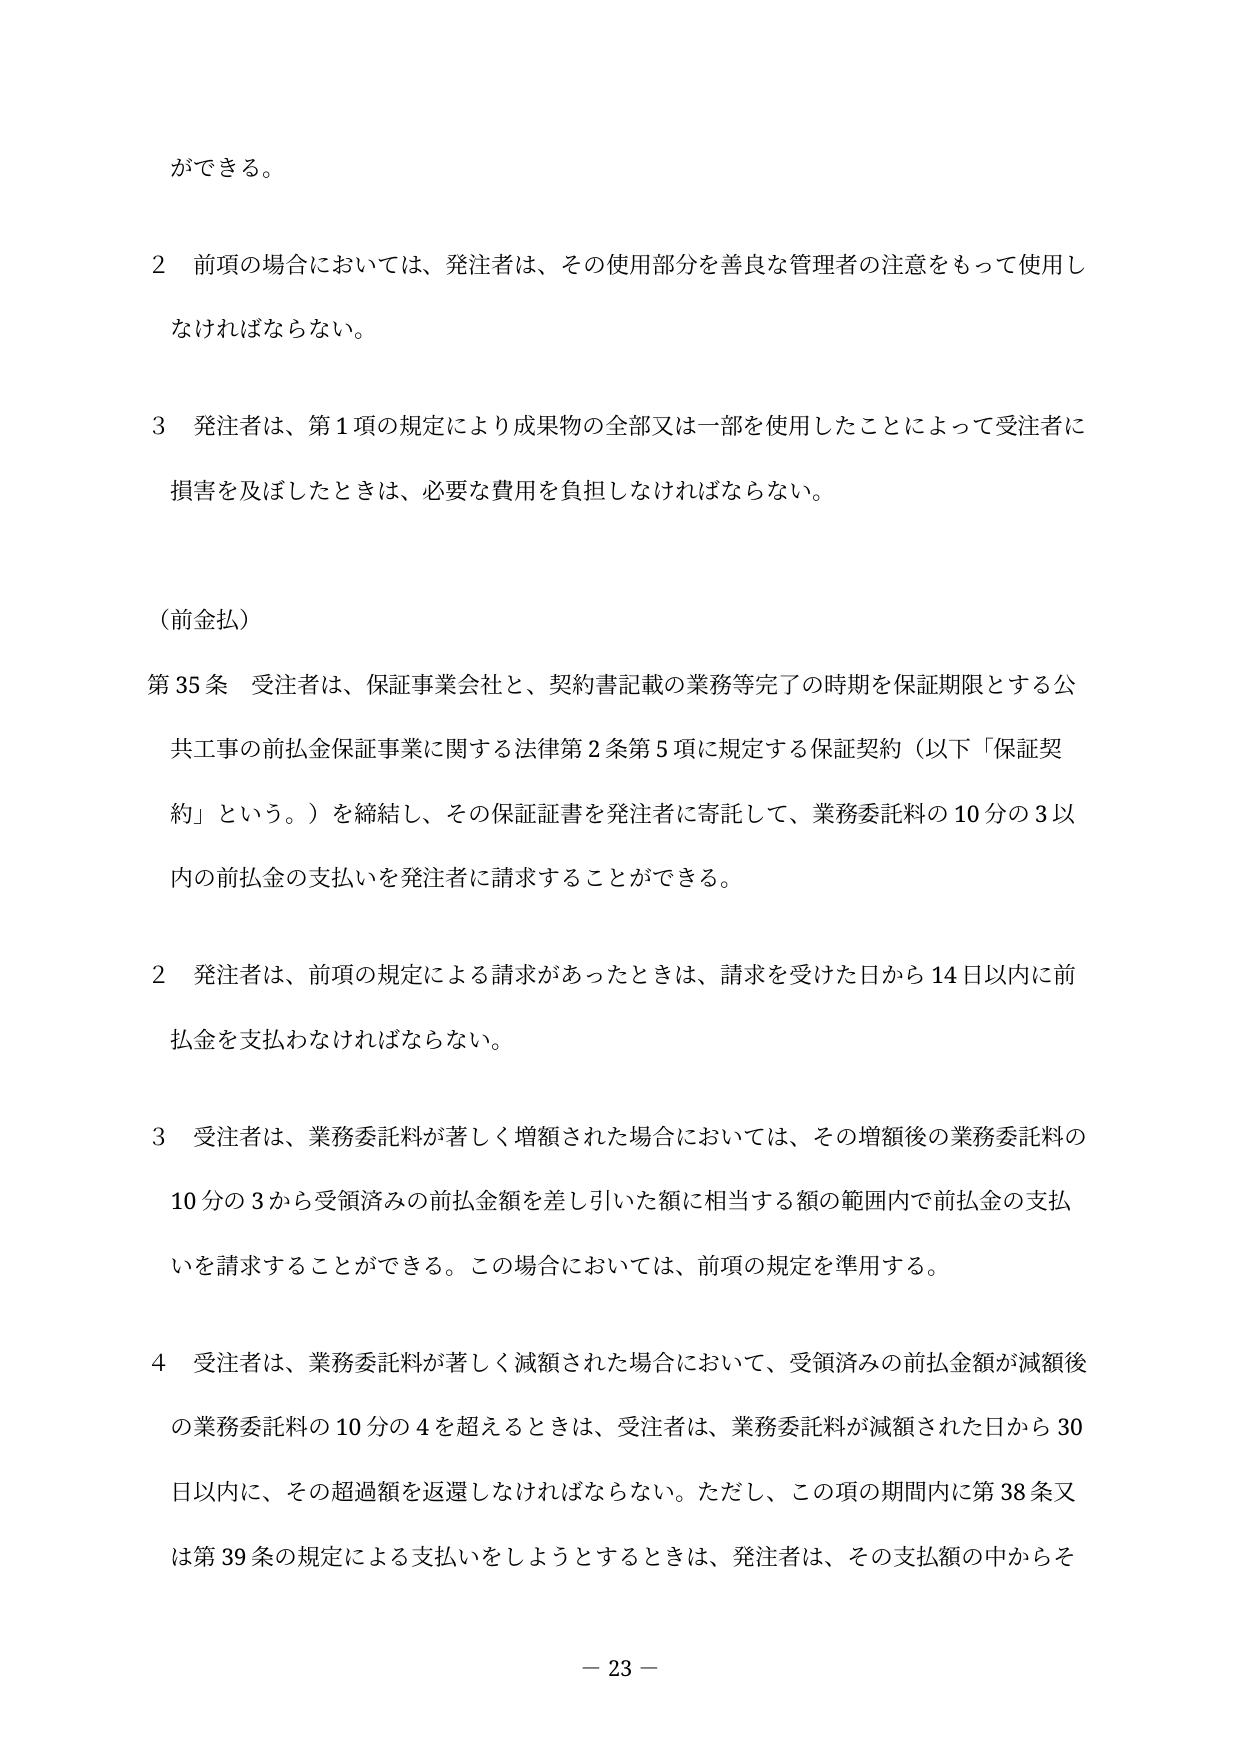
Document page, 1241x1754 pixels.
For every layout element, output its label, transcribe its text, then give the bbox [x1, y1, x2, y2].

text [148, 1329, 1092, 1587]
text ２ 発注者は、前項の規定による請求があったときは、請求を受けた日から14日以内に前払金を支払わなければならない。 [148, 942, 1092, 1071]
text 第35条 受注者は、保証事業会社と、契約書記載の業務等完了の時期を保証期限とする公共工事の前払金保証事業に関する法律第2条第5項に規定する保証契約（以下「保証契約」という。）を締結し、その保証証書を発注者に寄託して、業務委託料の10分の3以内の前払金の支払いを発注者に請求することができる。 [148, 651, 1092, 909]
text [148, 134, 1092, 199]
text ２ 前項の場合においては、発注者は、その使用部分を善良な管理者の注意をもって使用しなければならない。 [148, 231, 1092, 360]
text （前金払） [148, 586, 1092, 651]
text ３ 受注者は、業務委託料が著しく増額された場合においては、その増額後の業務委託料の10分の3から受領済みの前払金額を差し引いた額に相当する額の範囲内で前払金の支払いを請求することができる。この場合においては、前項の規定を準用する。 [148, 1103, 1092, 1297]
text ３ 発注者は、第1項の規定により成果物の全部又は一部を使用したことによって受注者に損害を及ぼしたときは、必要な費用を負担しなければならない。 [148, 393, 1092, 522]
